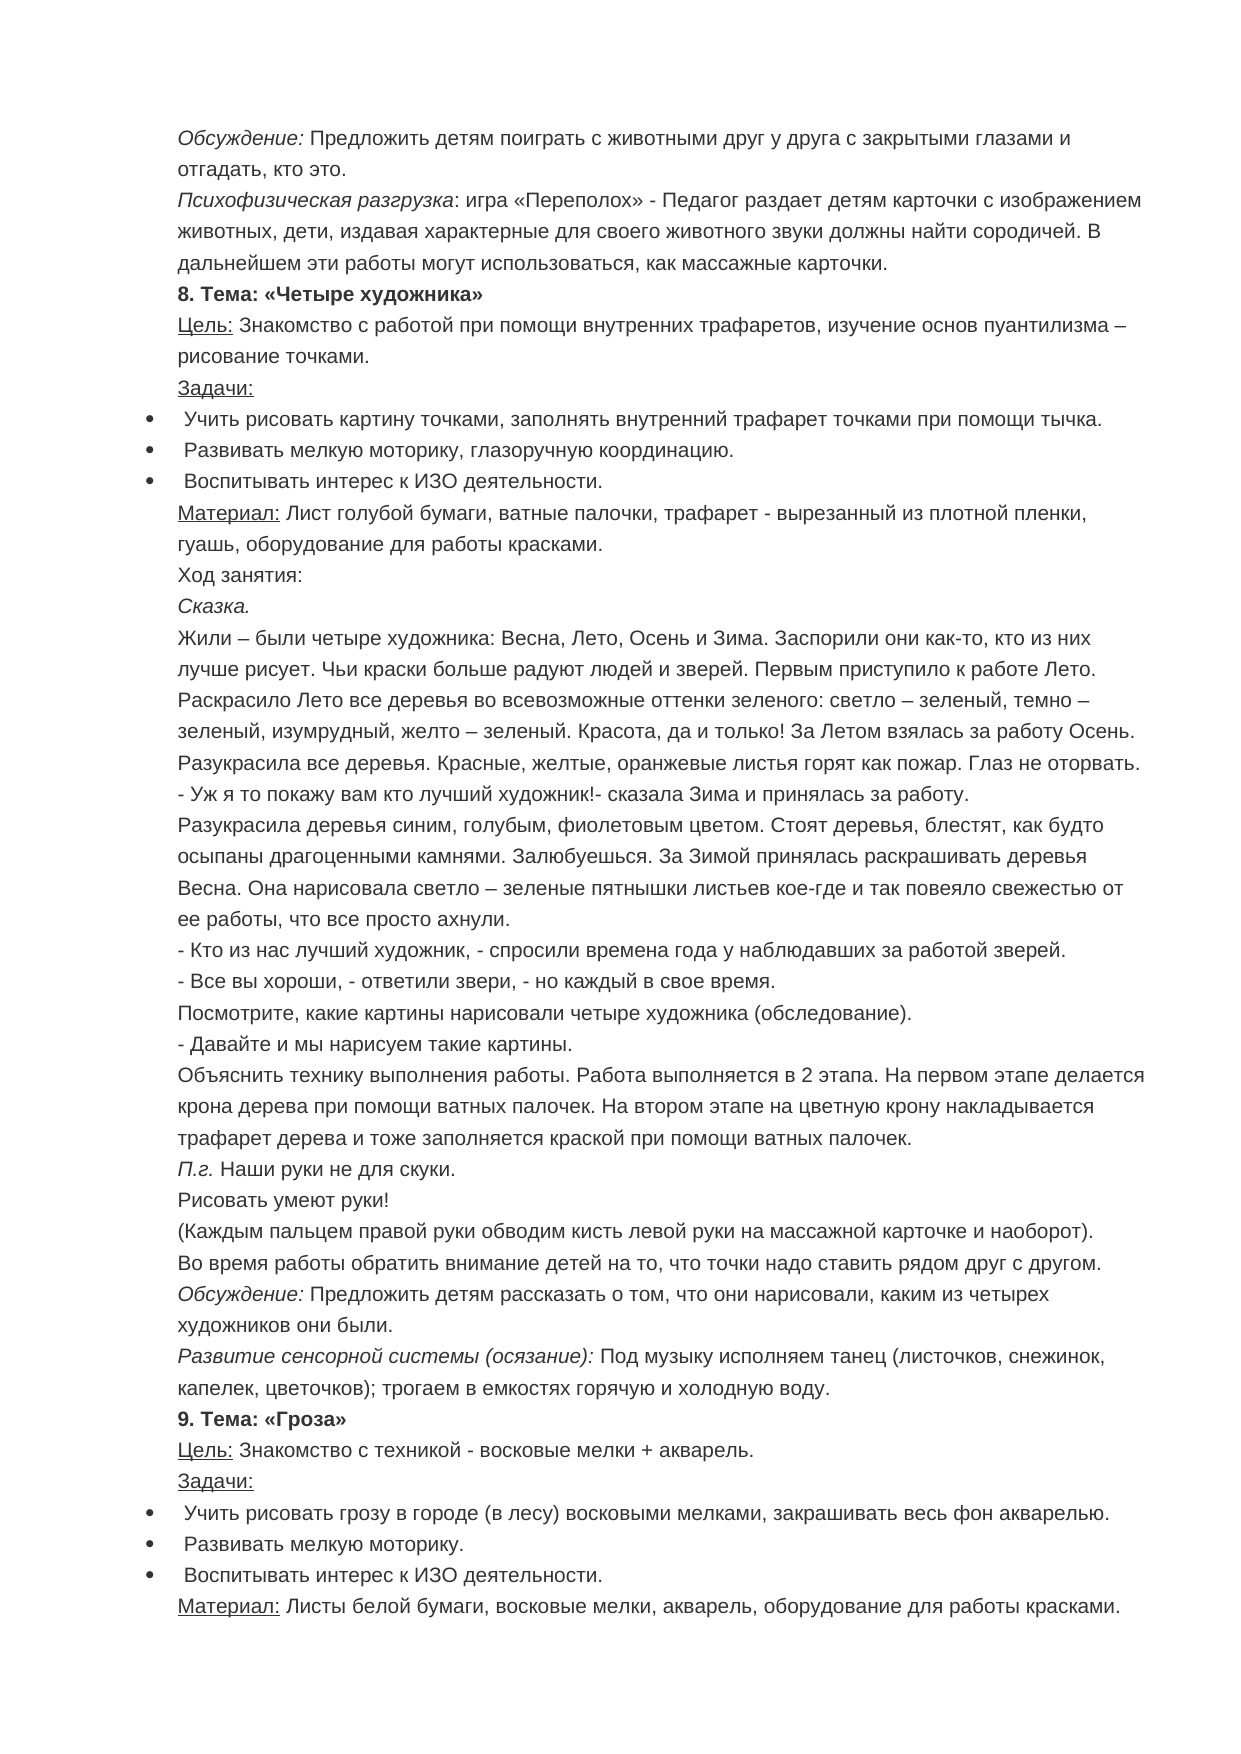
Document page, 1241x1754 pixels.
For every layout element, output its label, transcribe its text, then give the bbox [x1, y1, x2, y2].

text Во время работы обратить внимание детей на то, что точки надо ставить рядом друг с другом. [177, 1243, 1152, 1274]
text Развитие сенсорной системы (осязание): Под музыку исполняем танец (листочков, снежинок, капелек, цветочков); трогаем в емкостях горячую и холодную воду. [177, 1337, 1152, 1399]
text Объяснить технику выполнения работы. Работа выполняется в 2 этапа. На первом этапе делается крона дерева при помощи ватных палочек. На втором этапе на цветную крону накладывается трафарет дерева и тоже заполняется краской при помощи ватных палочек. [177, 1056, 1152, 1149]
text Цель: Знакомство с работой при помощи внутренних трафаретов, изучение основ пуантилизма – рисование точками. [177, 306, 1152, 368]
text - Уж я то покажу вам кто лучший художник!- сказала Зима и принялась за работу. [177, 774, 1152, 806]
list Развивать мелкую моторику. [146, 1524, 1145, 1556]
text Сказка. [177, 587, 1152, 618]
text П.г. Наши руки не для скуки. [177, 1149, 1152, 1181]
list Воспитывать интерес к ИЗО деятельности. [146, 462, 1145, 493]
text Материал: Лист голубой бумаги, ватные палочки, трафарет - вырезанный из плотной пленки, гуашь, оборудование для работы красками. [177, 493, 1152, 556]
text 9. Тема: «Гроза» [177, 1399, 1152, 1431]
text Обсуждение: Предложить детям поиграть с животными друг у друга с закрытыми глазами и отгадать, кто это. [177, 118, 1152, 181]
text Психофизическая разгрузка: игра «Переполох» - Педагог раздает детям карточки с изображением животных, дети, издавая характерные для своего животного звуки должны найти сородичей. В дальнейшем эти работы могут использоваться, как массажные карточки. [177, 181, 1152, 274]
text Цель: Знакомство с техникой - восковые мелки + акварель. [177, 1431, 1152, 1462]
text - Давайте и мы нарисуем такие картины. [177, 1024, 1152, 1056]
text Жили – были четыре художника: Весна, Лето, Осень и Зима. Заспорили они как-то, кто из них лучше рисует. Чьи краски больше радуют людей и зверей. Первым приступило к работе Лето. Раскрасило Лето все деревья во всевозможные оттенки зеленого: светло – зеленый, темно – зеленый, изумрудный, желто – зеленый. Красота, да и только! За Летом взялась за работу Осень. Разукрасила все деревья. Красные, желтые, оранжевые листья горят как пожар. Глаз не оторвать. [177, 618, 1152, 774]
list Воспитывать интерес к ИЗО деятельности. [146, 1556, 1145, 1587]
text 8. Тема: «Четыре художника» [177, 274, 1152, 306]
text - Все вы хороши, - ответили звери, - но каждый в свое время. [177, 962, 1152, 993]
text Обсуждение: Предложить детям рассказать о том, что они нарисовали, каким из четырех художников они были. [177, 1274, 1152, 1337]
text - Кто из нас лучший художник, - спросили времена года у наблюдавших за работой зверей. [177, 931, 1152, 962]
list Развивать мелкую моторику, глазоручную координацию. [146, 431, 1145, 462]
text Рисовать умеют руки! [177, 1181, 1152, 1212]
text Материал: Листы белой бумаги, восковые мелки, акварель, оборудование для работы красками. [177, 1587, 1152, 1618]
text (Каждым пальцем правой руки обводим кисть левой руки на массажной карточке и наоборот). [177, 1212, 1152, 1243]
text Ход занятия: [177, 556, 1152, 587]
list Учить рисовать картину точками, заполнять внутренний трафарет точками при помощи тычка. [146, 399, 1145, 431]
text Задачи: [177, 1462, 1152, 1493]
text Посмотрите, какие картины нарисовали четыре художника (обследование). [177, 993, 1152, 1024]
text Задачи: [177, 368, 1152, 399]
list Учить рисовать грозу в городе (в лесу) восковыми мелками, закрашивать весь фон акварелью. [146, 1493, 1145, 1524]
text Разукрасила деревья синим, голубым, фиолетовым цветом. Стоят деревья, блестят, как будто осыпаны драгоценными камнями. Залюбуешься. За Зимой принялась раскрашивать деревья Весна. Она нарисовала светло – зеленые пятнышки листьев кое-где и так повеяло свежестью от ее работы, что все просто ахнули. [177, 806, 1152, 931]
